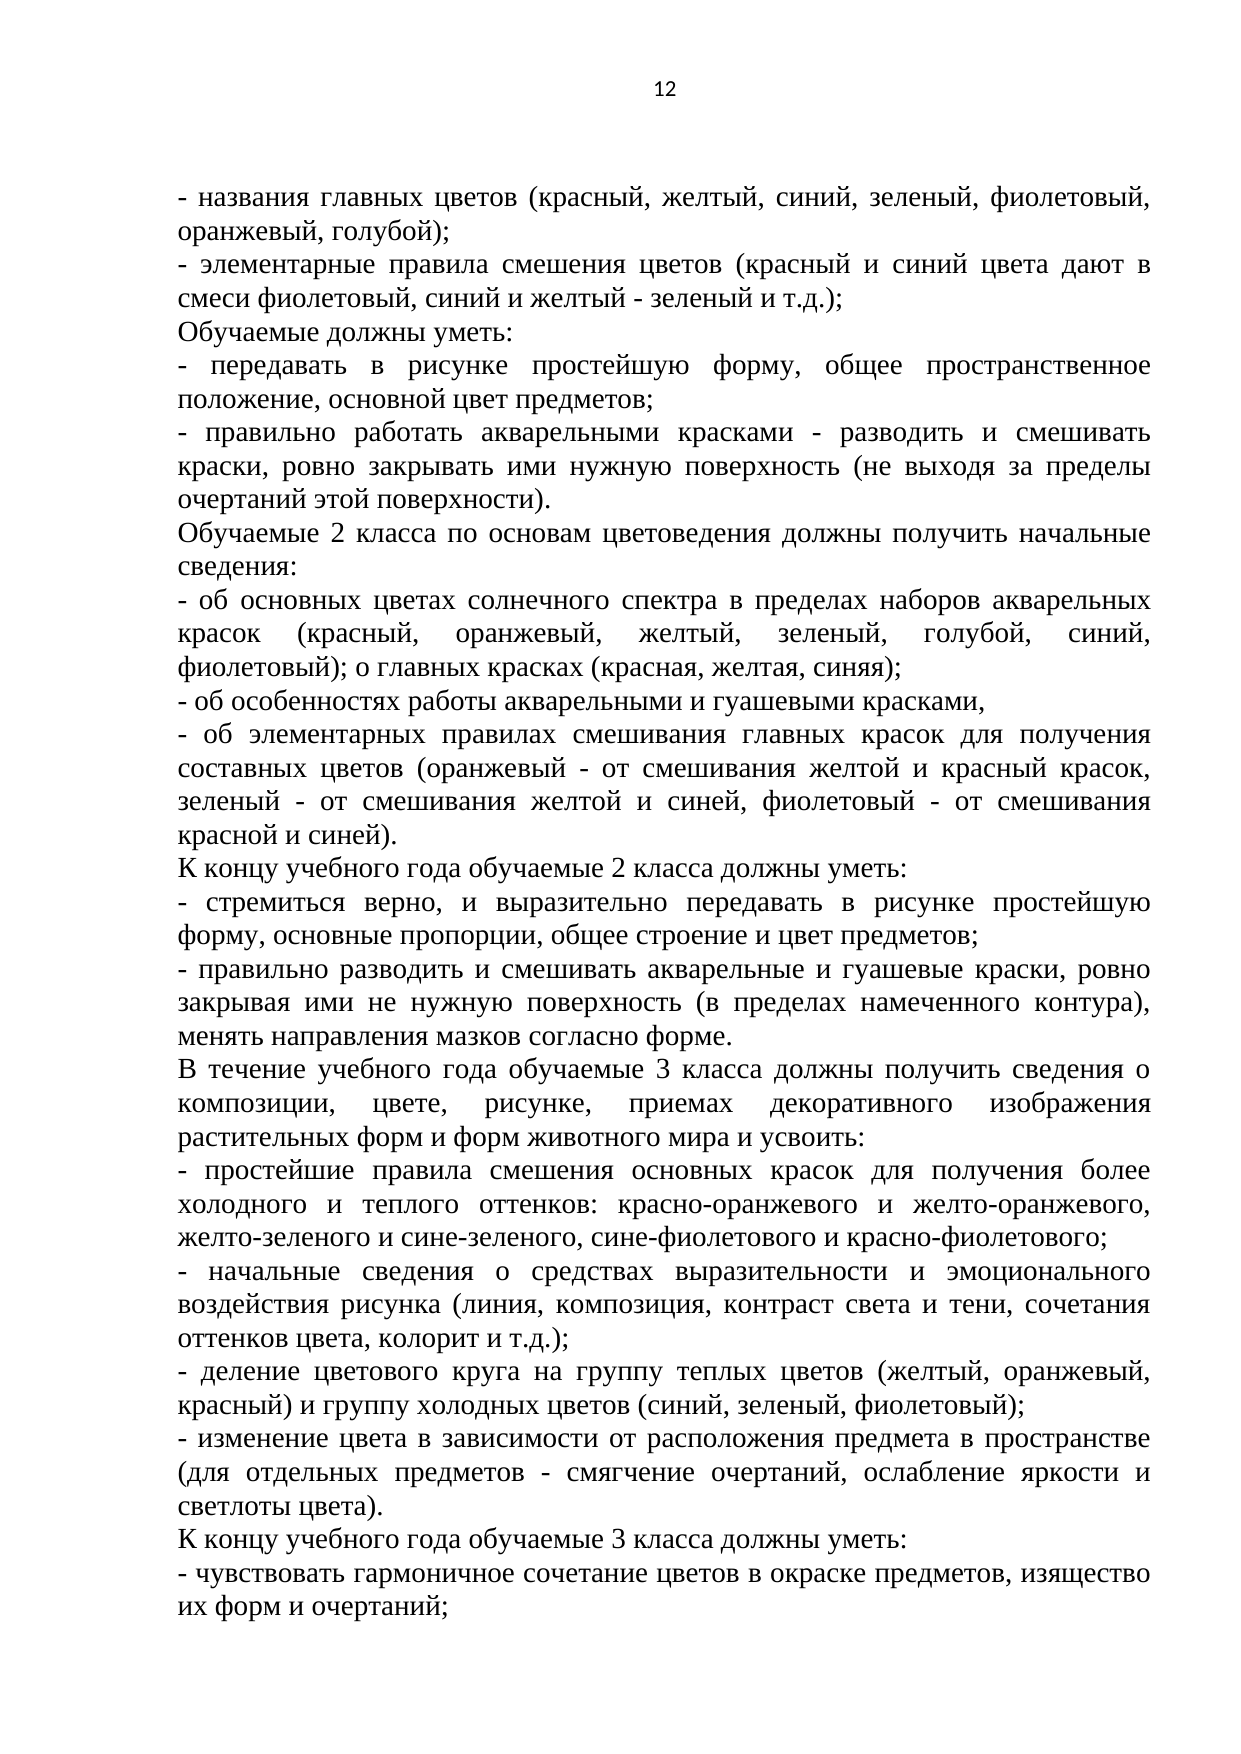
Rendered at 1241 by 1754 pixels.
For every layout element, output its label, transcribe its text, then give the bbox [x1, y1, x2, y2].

text Обучаемые должны уметь: [177, 314, 1152, 347]
text - об элементарных правилах смешивания главных красок для получения составных цветов (оранжевый - от смешивания желтой и красный красок, зеленый - от смешивания желтой и синей, фиолетовый - от смешивания красной и синей). [177, 716, 1152, 850]
text Обучаемые 2 класса по основам цветоведения должны получить начальные сведения: [177, 515, 1152, 582]
text - простейшие правила смешения основных красок для получения более холодного и теплого оттенков: красно-оранжевого и желто-оранжевого, желто-зеленого и сине-зеленого, сине-фиолетового и красно-фиолетового; [177, 1152, 1152, 1253]
text - изменение цвета в зависимости от расположения предмета в пространстве (для отдельных предметов - смягчение очертаний, ослабление яркости и светлоты цвета). [177, 1421, 1152, 1521]
text - правильно работать акварельными красками - разводить и смешивать краски, ровно закрывать ими нужную поверхность (не выходя за пределы очертаний этой поверхности). [177, 414, 1152, 515]
text - правильно разводить и смешивать акварельные и гуашевые краски, ровно закрывая ими не нужную поверхность (в пределах намеченного контура), менять направления мазков согласно форме. [177, 951, 1152, 1052]
text - стремиться верно, и выразительно передавать в рисунке простейшую форму, основные пропорции, общее строение и цвет предметов; [177, 884, 1152, 951]
text - названия главных цветов (красный, желтый, синий, зеленый, фиолетовый, оранжевый, голубой); [177, 179, 1152, 247]
text - чувствовать гармоничное сочетание цветов в окраске предметов, изящество их форм и очертаний; [177, 1555, 1152, 1622]
text В течение учебного года обучаемые 3 класса должны получить сведения о композиции, цвете, рисунке, приемах декоративного изображения растительных форм и форм животного мира и усвоить: [177, 1052, 1152, 1152]
text - об основных цветах солнечного спектра в пределах наборов акварельных красок (красный, оранжевый, желтый, зеленый, голубой, синий, фиолетовый); о главных красках (красная, желтая, синяя); [177, 582, 1152, 683]
text - элементарные правила смешения цветов (красный и синий цвета дают в смеси фиолетовый, синий и желтый - зеленый и т.д.); [177, 247, 1152, 314]
text К концу учебного года обучаемые 3 класса должны уметь: [177, 1521, 1152, 1555]
text - деление цветового круга на группу теплых цветов (желтый, оранжевый, красный) и группу холодных цветов (синий, зеленый, фиолетовый); [177, 1353, 1152, 1421]
text - начальные сведения о средствах выразительности и эмоционального воздействия рисунка (линия, композиция, контраст света и тени, сочетания оттенков цвета, колорит и т.д.); [177, 1253, 1152, 1353]
text - передавать в рисунке простейшую форму, общее пространственное положение, основной цвет предметов; [177, 347, 1152, 414]
text - об особенностях работы акварельными и гуашевыми красками, [177, 683, 1152, 716]
text К концу учебного года обучаемые 2 класса должны уметь: [177, 850, 1152, 884]
